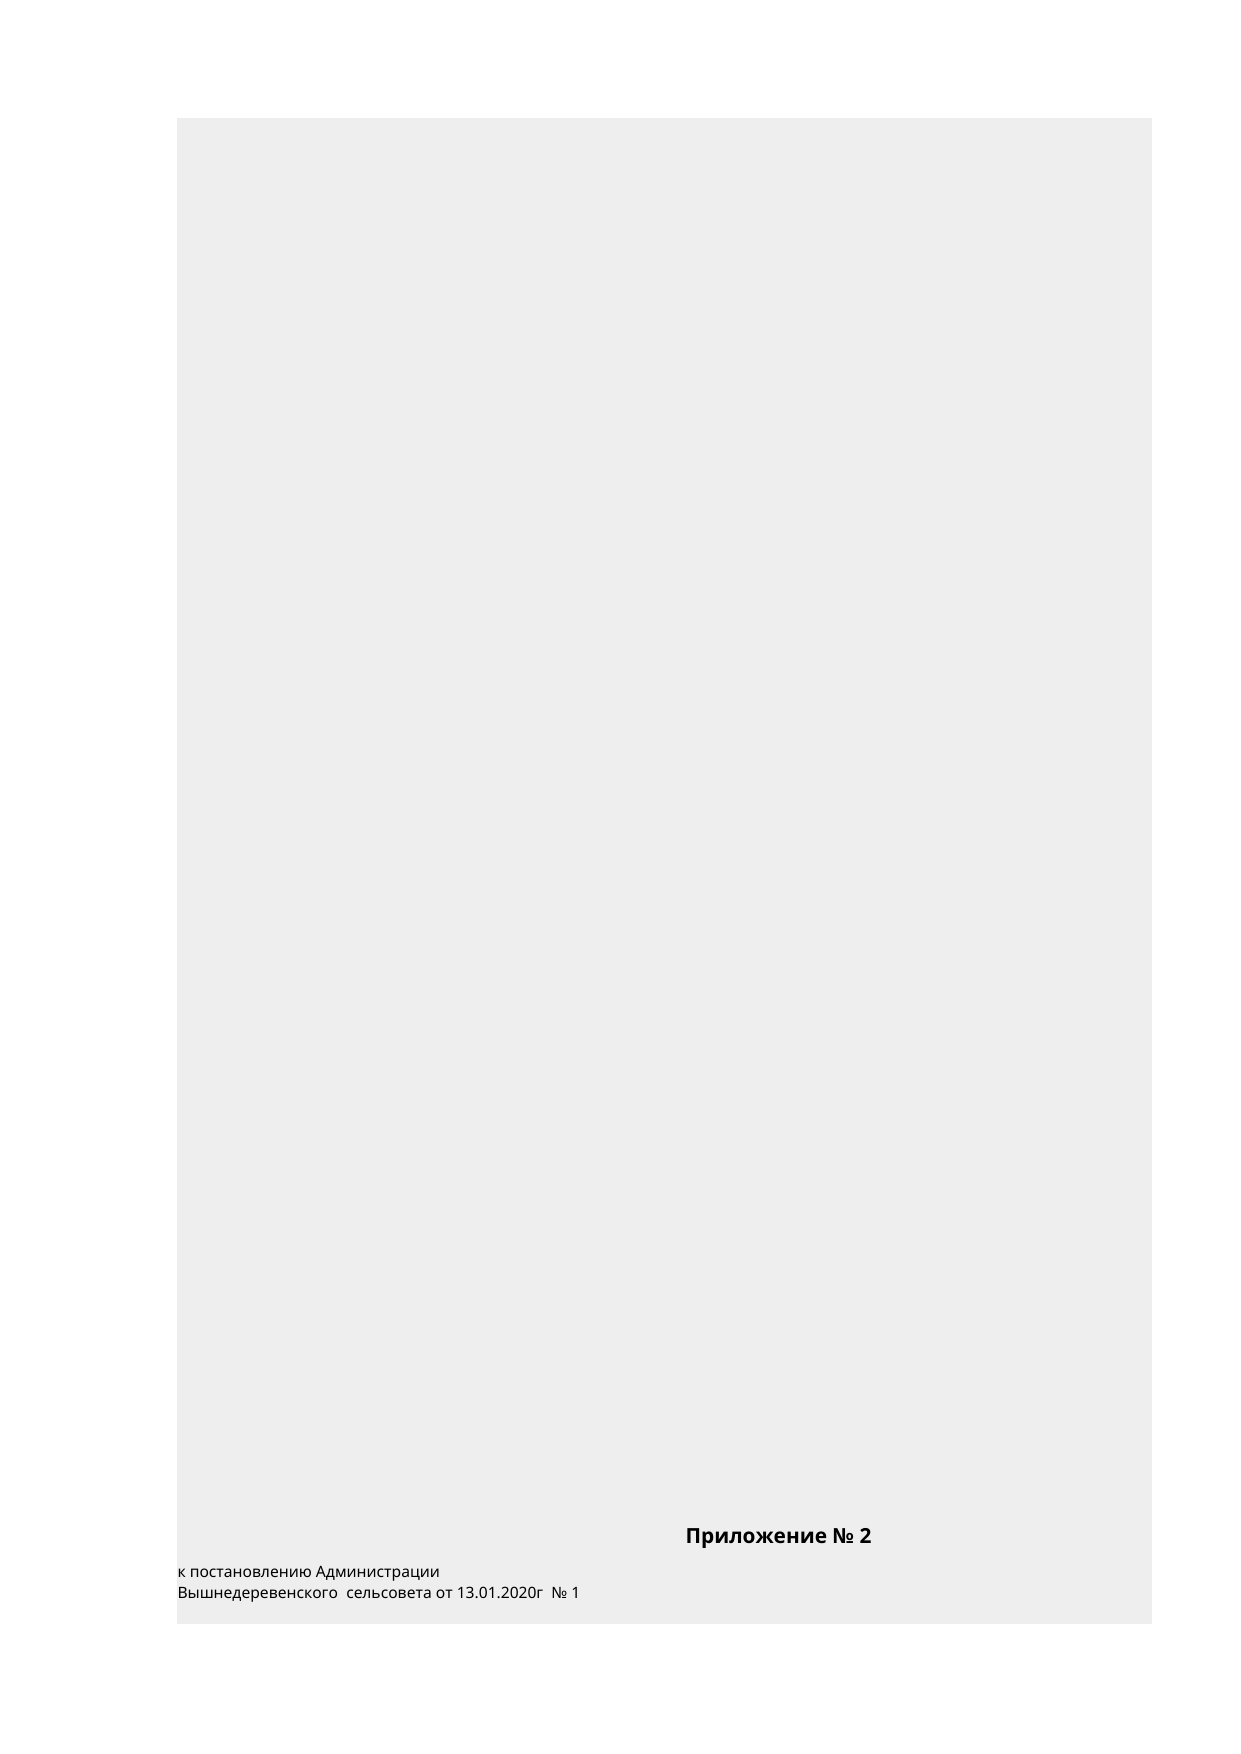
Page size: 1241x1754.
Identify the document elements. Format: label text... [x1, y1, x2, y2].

subtitle Приложение № 2 [177, 1489, 1152, 1550]
text к постановлению Администрации [177, 1561, 1152, 1582]
text Вышнедеревенского сельсовета от 13.01.2020г № 1 [177, 1582, 1152, 1603]
